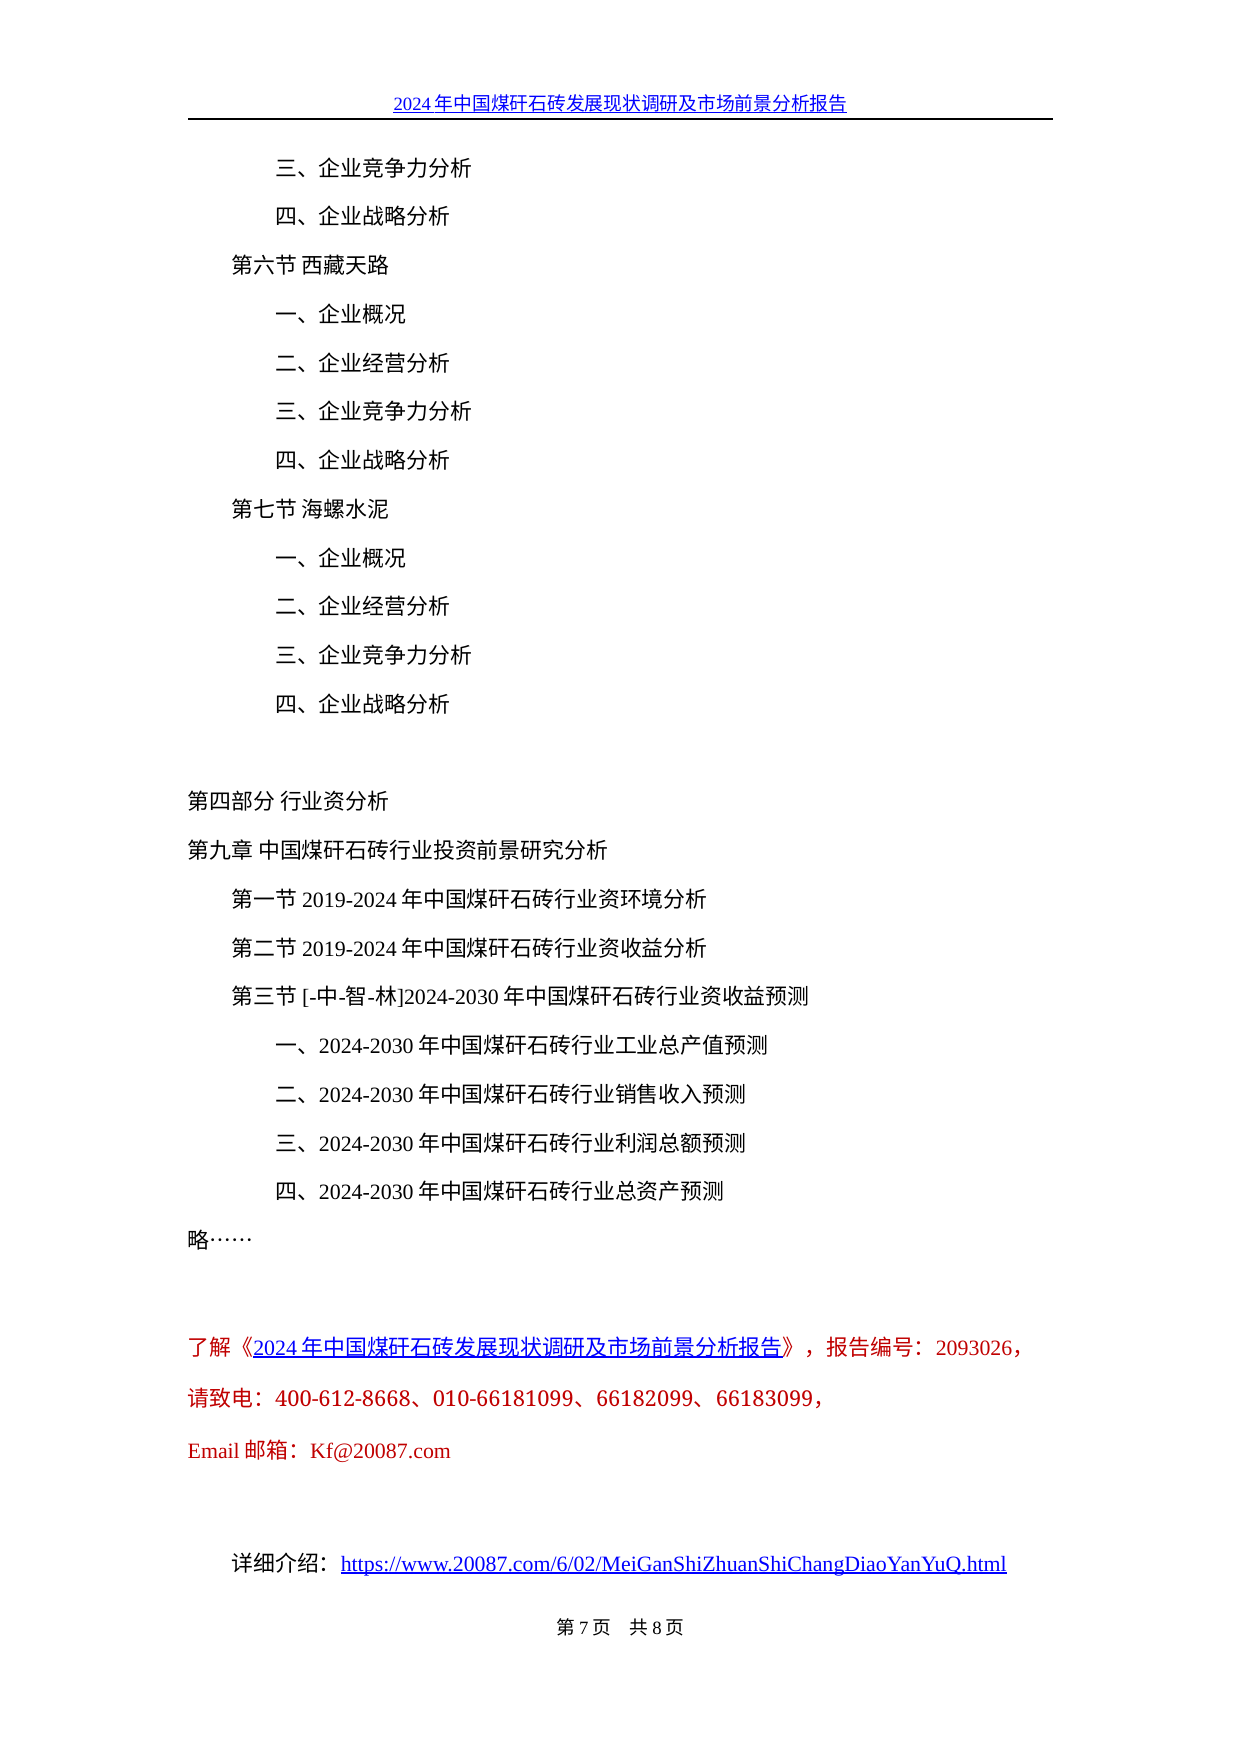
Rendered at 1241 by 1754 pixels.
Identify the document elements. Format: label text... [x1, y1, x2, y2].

text 了解《2024年中国煤矸石砖发展现状调研及市场前景分析报告》，报告编号：2093026， [187, 1329, 1053, 1362]
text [187, 150, 1053, 1255]
text 详细介绍：https://www.20087.com/6/02/MeiGanShiZhuanShiChangDiaoYanYuQ.html [187, 1545, 1053, 1578]
text Email邮箱：Kf@20087.com [187, 1432, 1053, 1465]
text 请致电：400-612-8668、010-66181099、66182099、66183099， [187, 1381, 1053, 1413]
